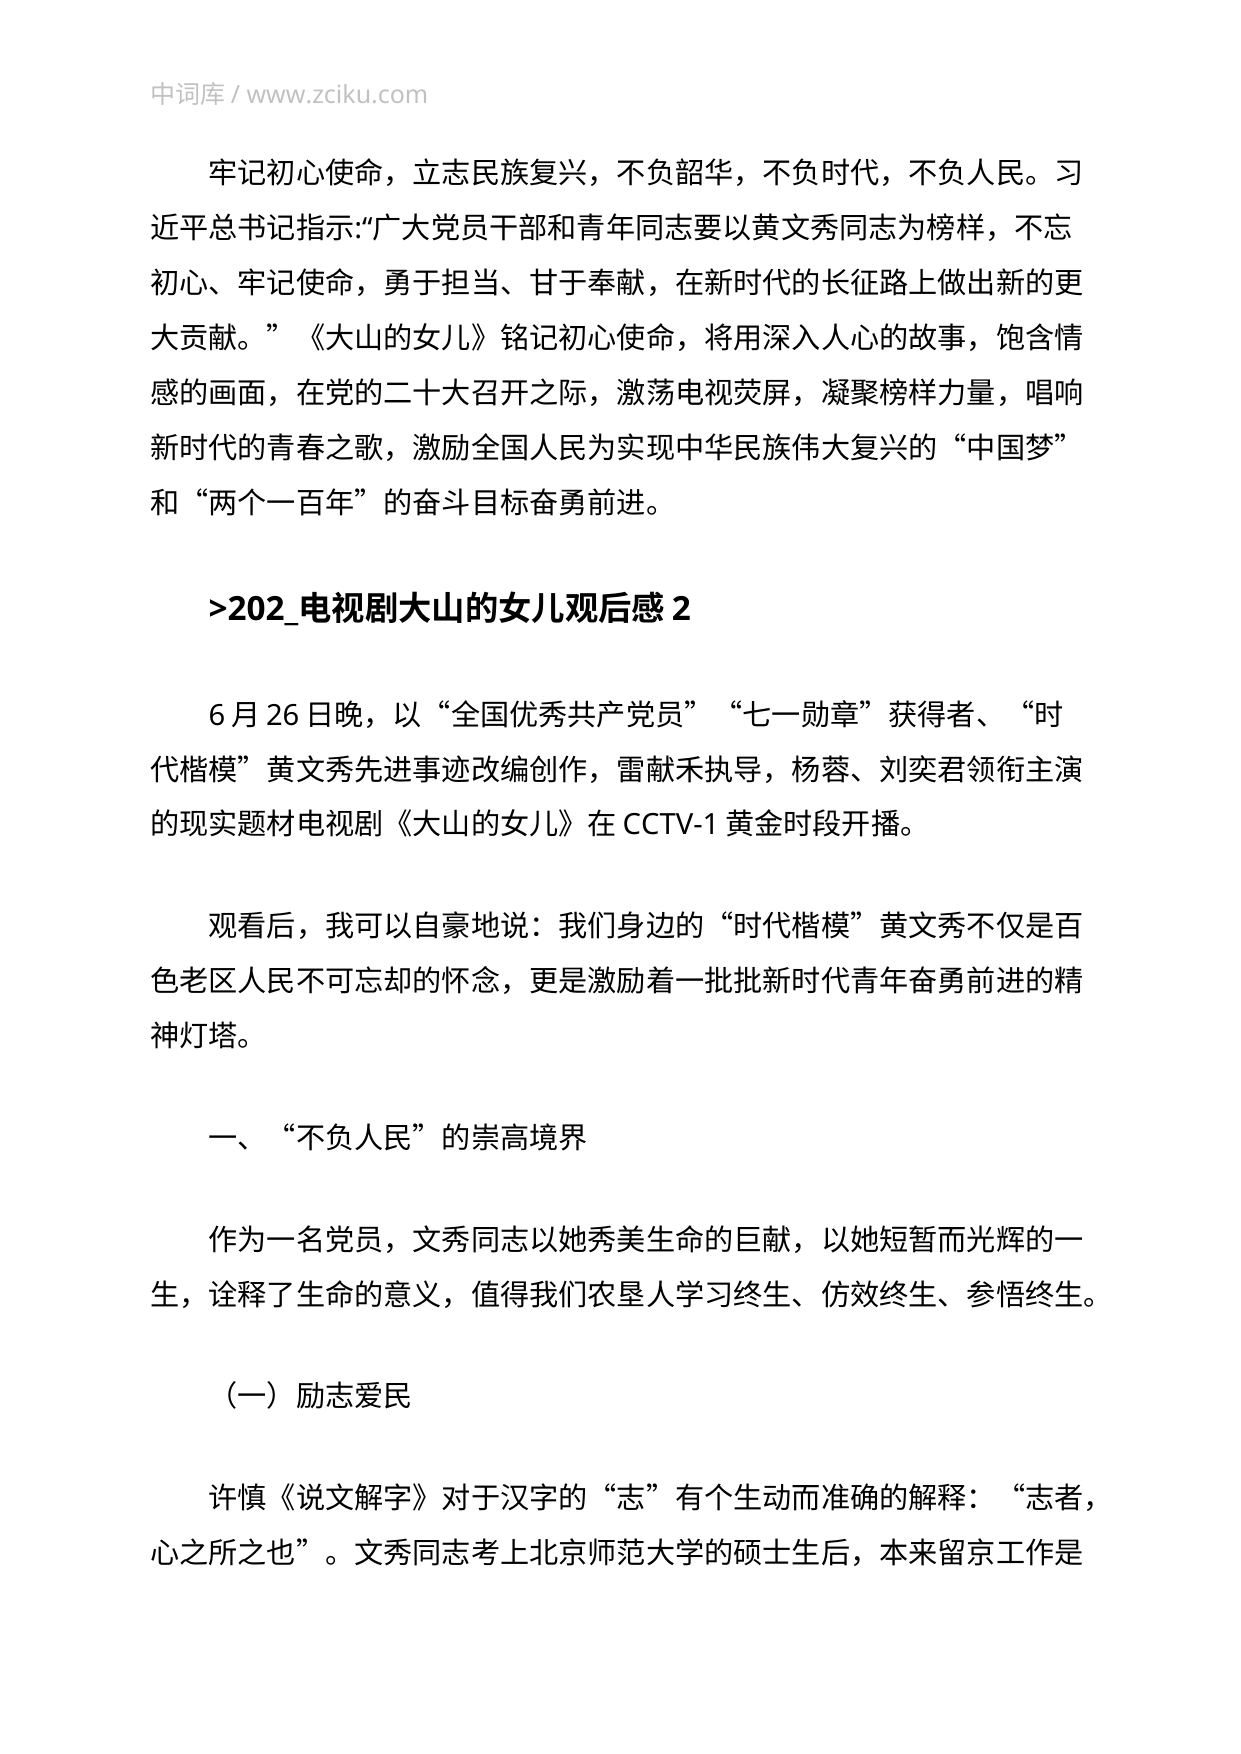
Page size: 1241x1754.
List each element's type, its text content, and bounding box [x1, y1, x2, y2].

text （一）励志爱民 [150, 1373, 1090, 1415]
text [150, 1475, 1090, 1572]
text 一、“不负人民”的崇高境界 [150, 1114, 1090, 1157]
text 观看后，我可以自豪地说：我们身边的“时代楷模”黄文秀不仅是百色老区人民不可忘却的怀念，更是激励着一批批新时代青年奋勇前进的精神灯塔。 [150, 903, 1090, 1055]
text 作为一名党员，文秀同志以她秀美生命的巨献，以她短暂而光辉的一生，诠释了生命的意义，值得我们农垦人学习终生、仿效终生、参悟终生。 [150, 1216, 1090, 1313]
text 牢记初心使命，立志民族复兴，不负韶华，不负时代，不负人民。习近平总书记指示:“广大党员干部和青年同志要以黄文秀同志为榜样，不忘初心、牢记使命，勇于担当、甘于奉献，在新时代的长征路上做出新的更大贡献。”《大山的女儿》铭记初心使命，将用深入人心的故事，饱含情感的画面，在党的二十大召开之际，激荡电视荧屏，凝聚榜样力量，唱响新时代的青春之歌，激励全国人民为实现中华民族伟大复兴的“中国梦”和“两个一百年”的奋斗目标奋勇前进。 [150, 150, 1090, 522]
text 6月26日晚，以“全国优秀共产党员”“七一勋章”获得者、“时代楷模”黄文秀先进事迹改编创作，雷献禾执导，杨蓉、刘奕君领衔主演的现实题材电视剧《大山的女儿》在CCTV-1黄金时段开播。 [150, 691, 1090, 843]
text >202_电视剧大山的女儿观后感2 [150, 581, 1090, 630]
